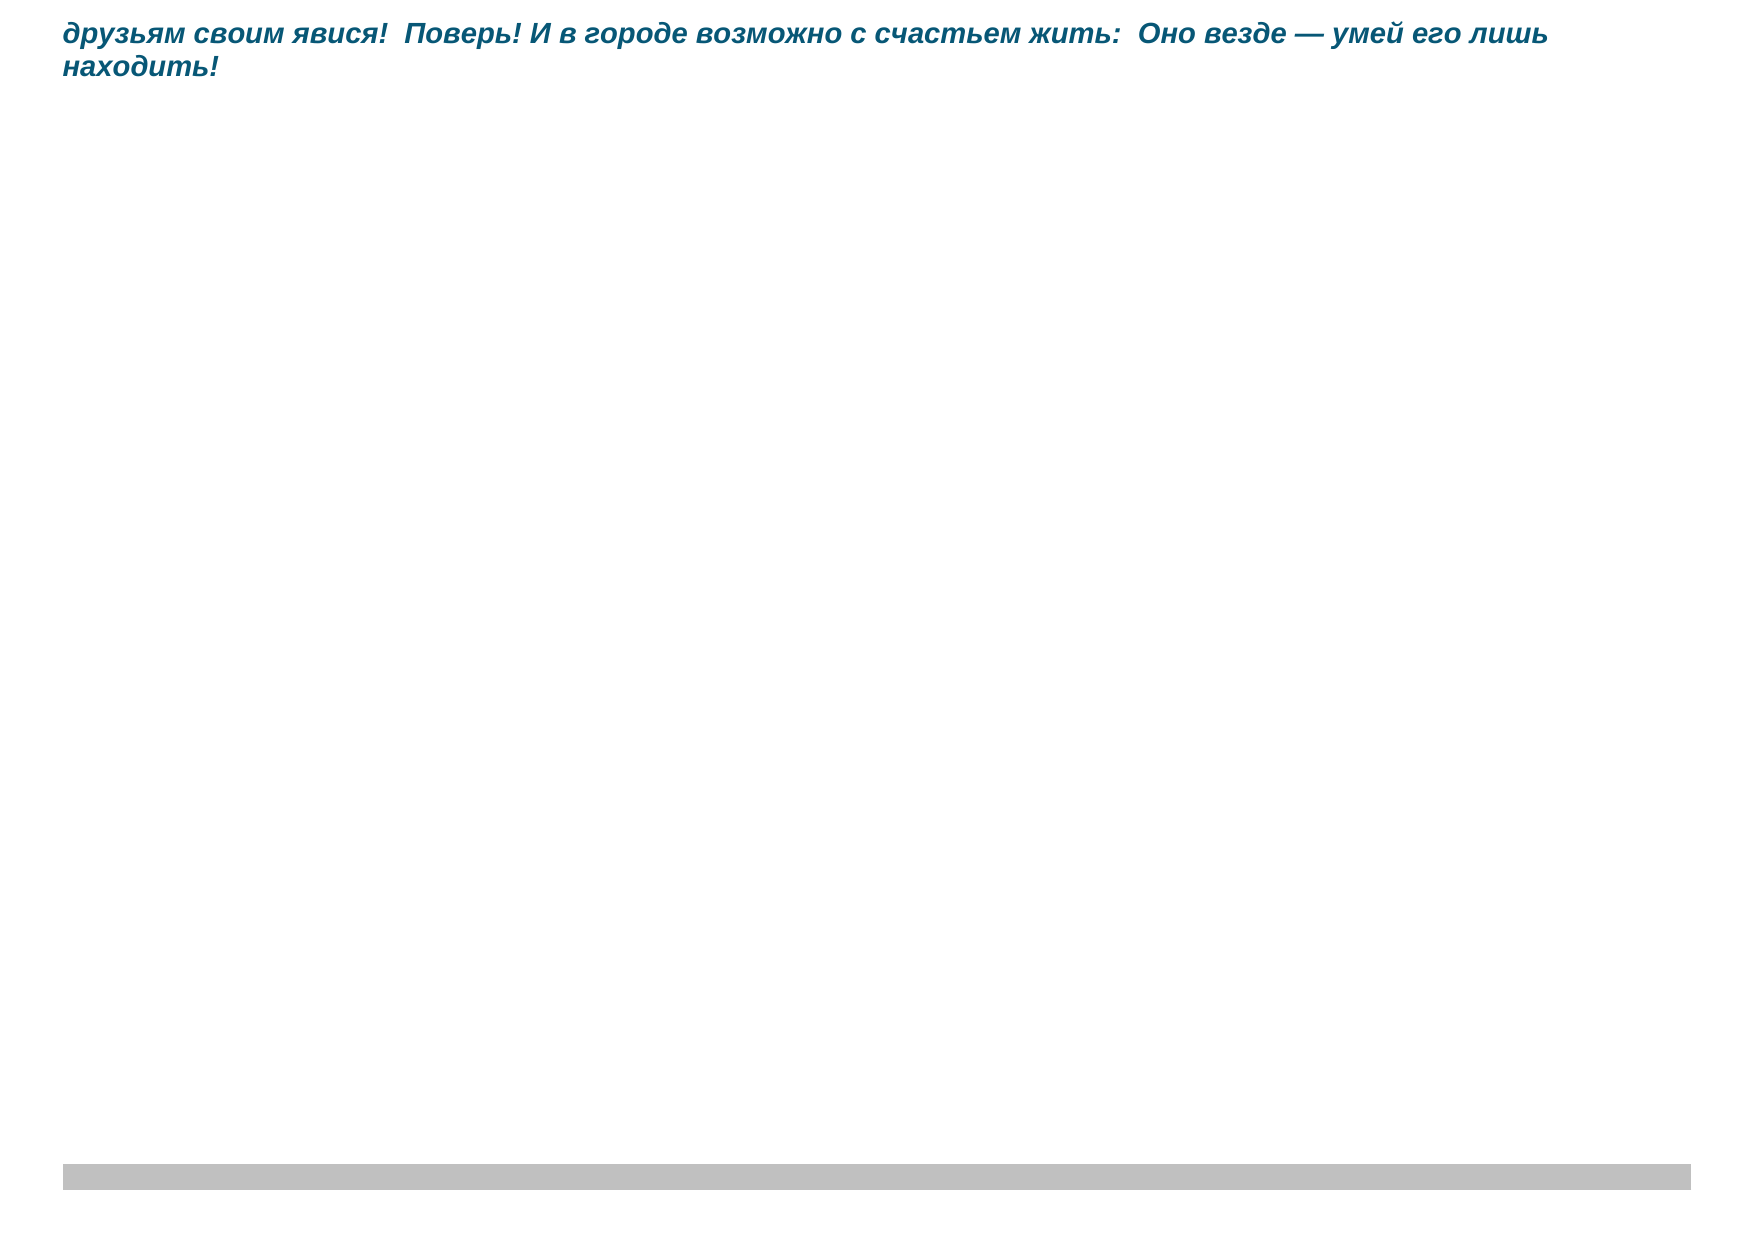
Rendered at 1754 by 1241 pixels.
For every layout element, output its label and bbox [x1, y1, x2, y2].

text [62, 16, 1691, 83]
